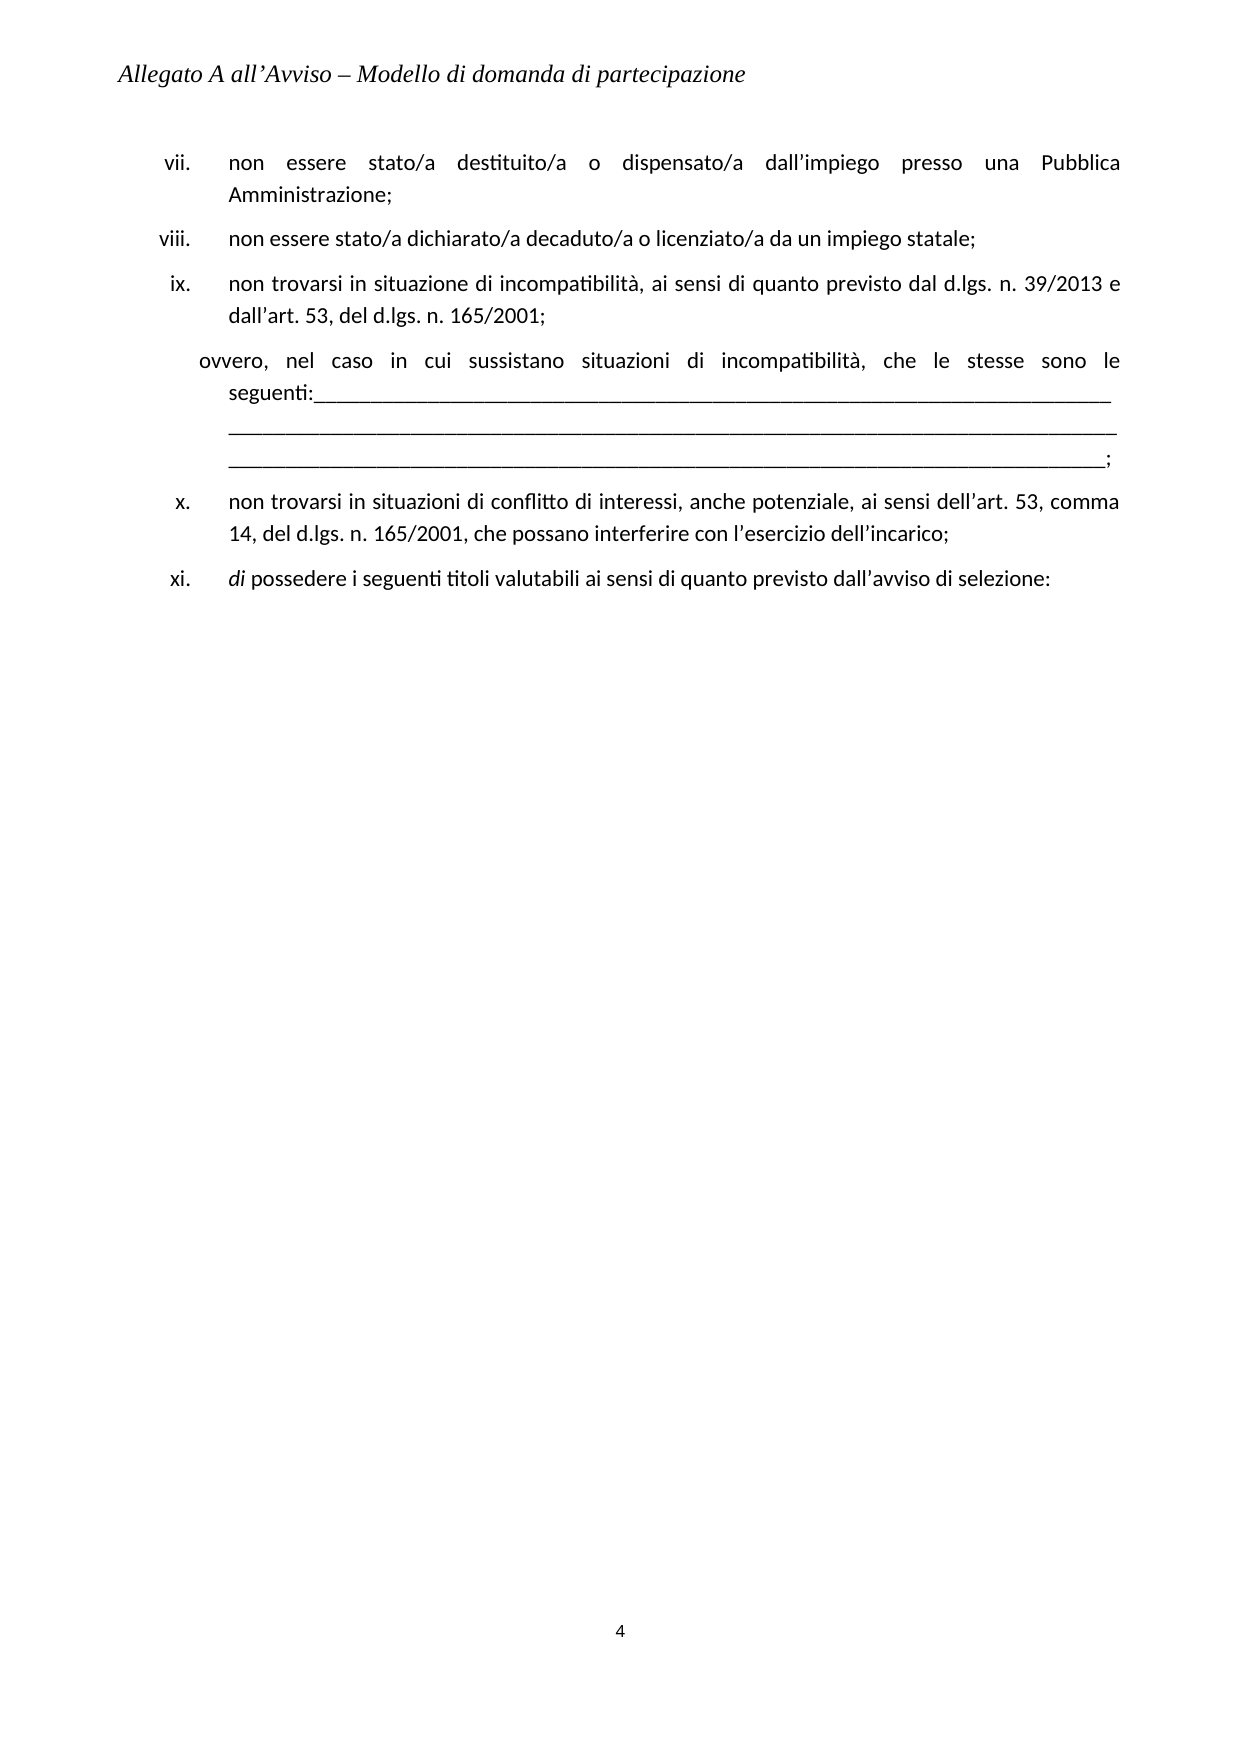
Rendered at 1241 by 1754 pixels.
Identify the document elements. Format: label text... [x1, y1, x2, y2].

list non essere stato/a destituito/a o dispensato/a dall’impiego presso una Pubblica Amministrazione; [191, 148, 1122, 208]
list non essere stato/a dichiarato/a decaduto/a o licenziato/a da un impiego statale; [191, 224, 1122, 253]
list non trovarsi in situazione di incompatibilità, ai sensi di quanto previsto dal d.lgs. n. 39/2013 e dall’art. 53, del d.lgs. n. 165/2001; [191, 269, 1122, 329]
text ovvero, nel caso in cui sussistano situazioni di incompatibilità, che le stesse sono le seguenti:_________________________________________________________________________________________________________________________________________________________________________________________________________________________________; [199, 346, 1122, 471]
list non trovarsi in situazioni di conflitto di interessi, anche potenziale, ai sensi dell’art. 53, comma 14, del d.lgs. n. 165/2001, che possano interferire con l’esercizio dell’incarico; [191, 487, 1122, 548]
list di possedere i seguenti titoli valutabili ai sensi di quanto previsto dall’avviso di selezione: [191, 564, 1122, 592]
